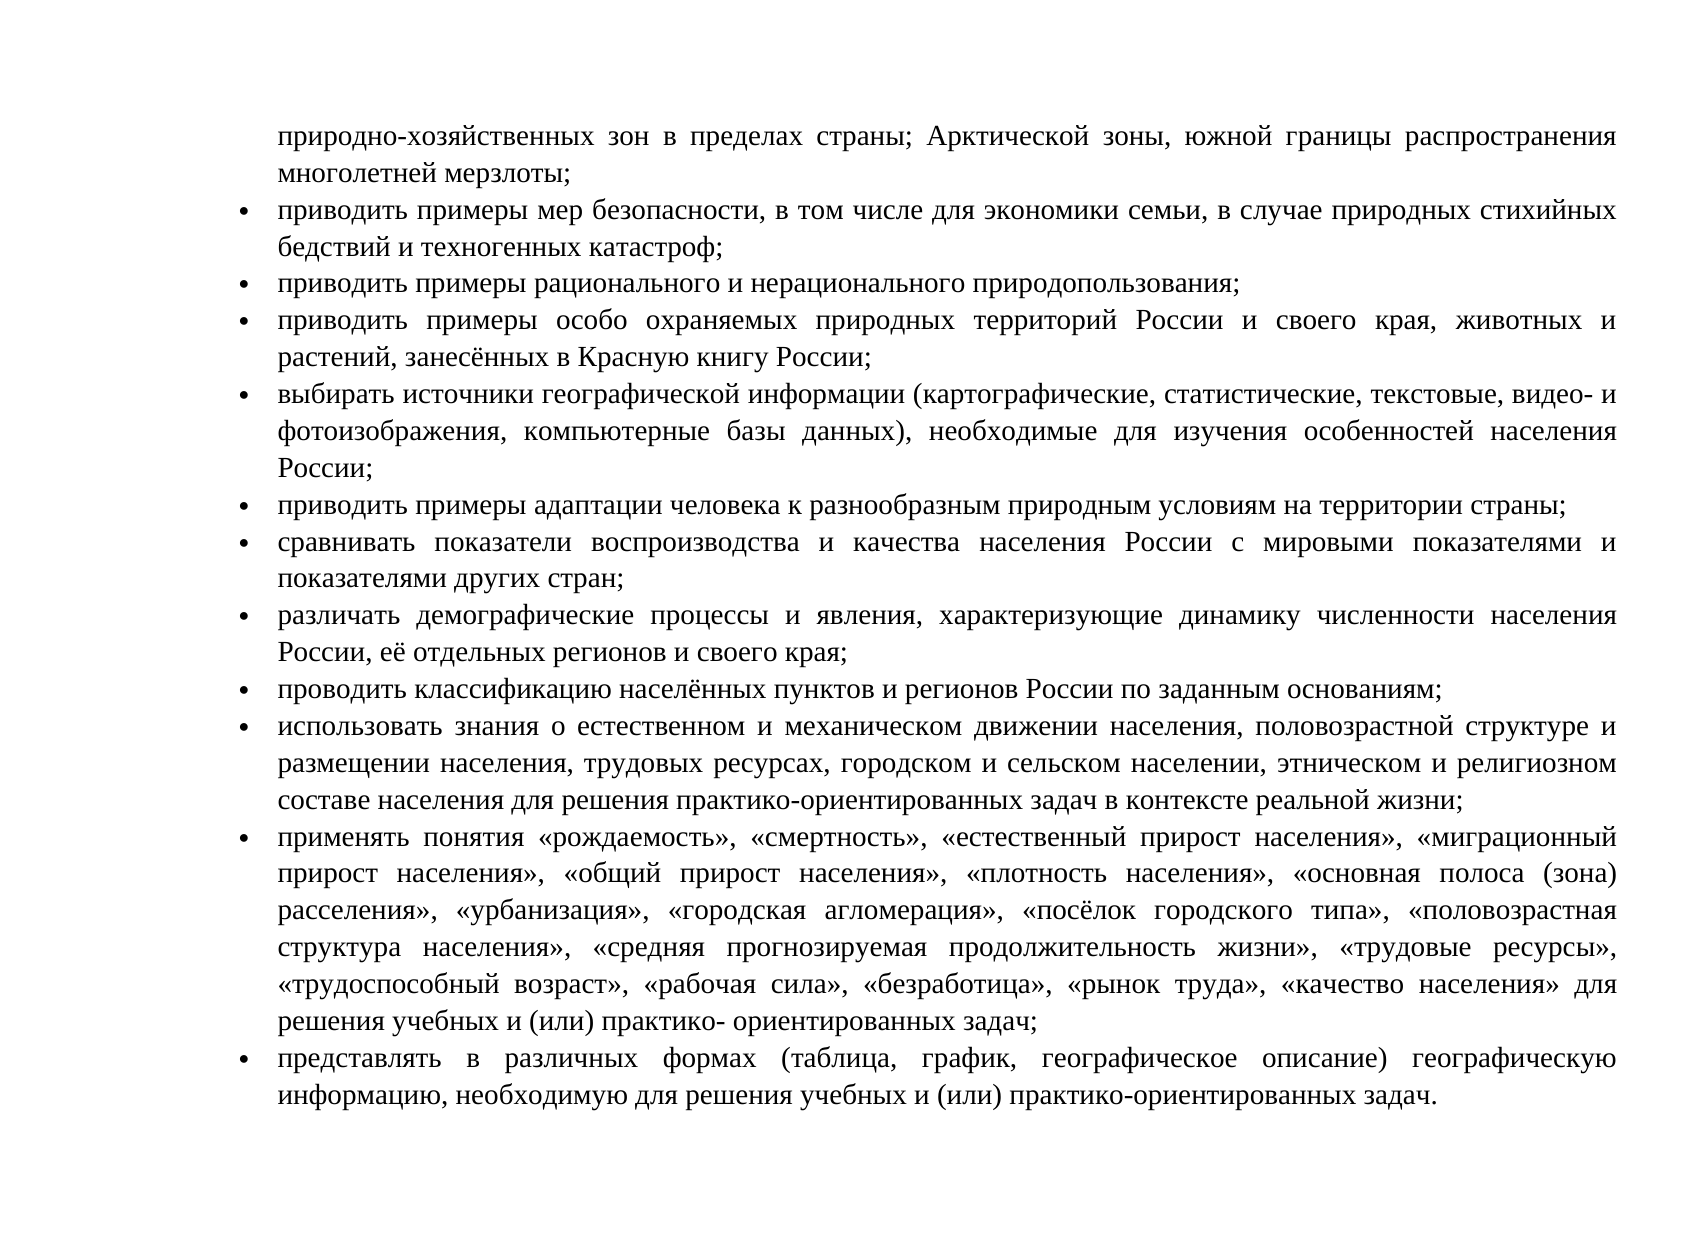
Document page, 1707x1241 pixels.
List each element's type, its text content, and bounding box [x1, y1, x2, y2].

list применять понятия «рождаемость», «смертность», «естественный прирост населения», «миграционный прирост населения», «общий прирост населения», «плотность населения», «основная полоса (зона) расселения», «урбанизация», «городская агломерация», «посёлок городского типа», «половозрастная структура населения», «средняя прогнозируемая продолжительность жизни», «трудовые ресурсы», «трудоспособный возраст», «рабочая сила», «безработица», «рынок труда», «качество населения» для решения учебных и (или) практико- ориентированных задач; [240, 819, 1618, 1037]
list приводить примеры рационального и нерационального природопользования; [240, 266, 1618, 299]
list выбирать источники географической информации (картографические, статистические, текстовые, видео- и фотоизображения, компьютерные базы данных), необходимые для изучения особенностей населения России; [240, 376, 1618, 483]
list проводить классификацию населённых пунктов и регионов России по заданным основаниям; [240, 671, 1618, 705]
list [240, 118, 1618, 188]
list приводить примеры мер безопасности, в том числе для экономики семьи, в случае природных стихийных бедствий и техногенных катастроф; [240, 192, 1618, 262]
list приводить примеры адаптации человека к разнообразным природным условиям на территории страны; [240, 487, 1618, 520]
list использовать знания о естественном и механическом движении населения, половозрастной структуре и размещении населения, трудовых ресурсах, городском и сельском населении, этническом и религиозном составе населения для решения практико-ориентированных задач в контексте реальной жизни; [240, 708, 1618, 815]
list представлять в различных формах (таблица, график, географическое описание) географическую информацию, необходимую для решения учебных и (или) практико-ориентированных задач. [240, 1040, 1618, 1110]
list сравнивать показатели воспроизводства и качества населения России с мировыми показателями и показателями других стран; [240, 524, 1618, 594]
list различать демографические процессы и явления, характеризующие динамику численности населения России, её отдельных регионов и своего края; [240, 597, 1618, 668]
list приводить примеры особо охраняемых природных территорий России и своего края, животных и растений, занесённых в Красную книгу России; [240, 302, 1618, 373]
